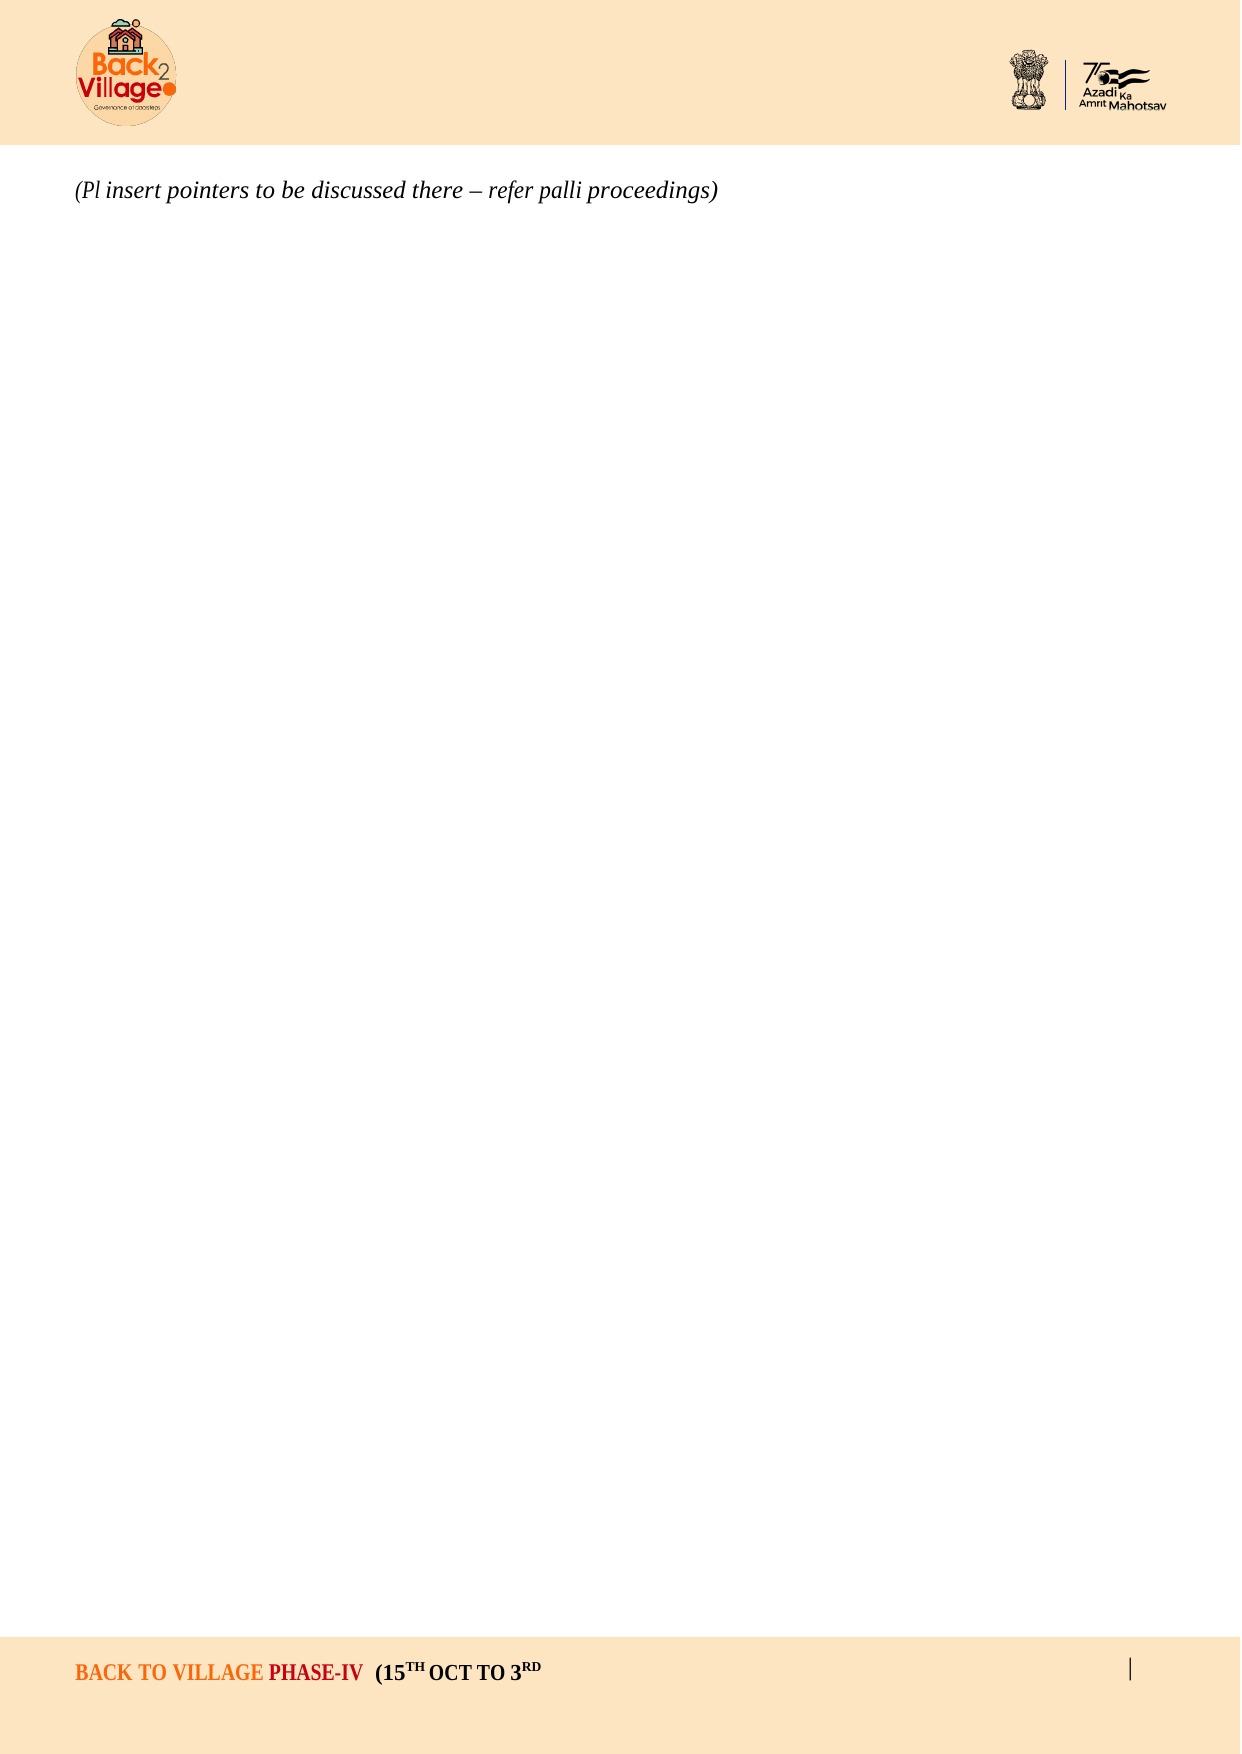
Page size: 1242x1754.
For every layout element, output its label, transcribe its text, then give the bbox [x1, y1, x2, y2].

picture [1076, 57, 1168, 113]
text (Pl insert pointers to be discussed there – refer palli proceedings) [75, 175, 1242, 204]
picture [74, 17, 177, 126]
picture [1007, 47, 1051, 112]
